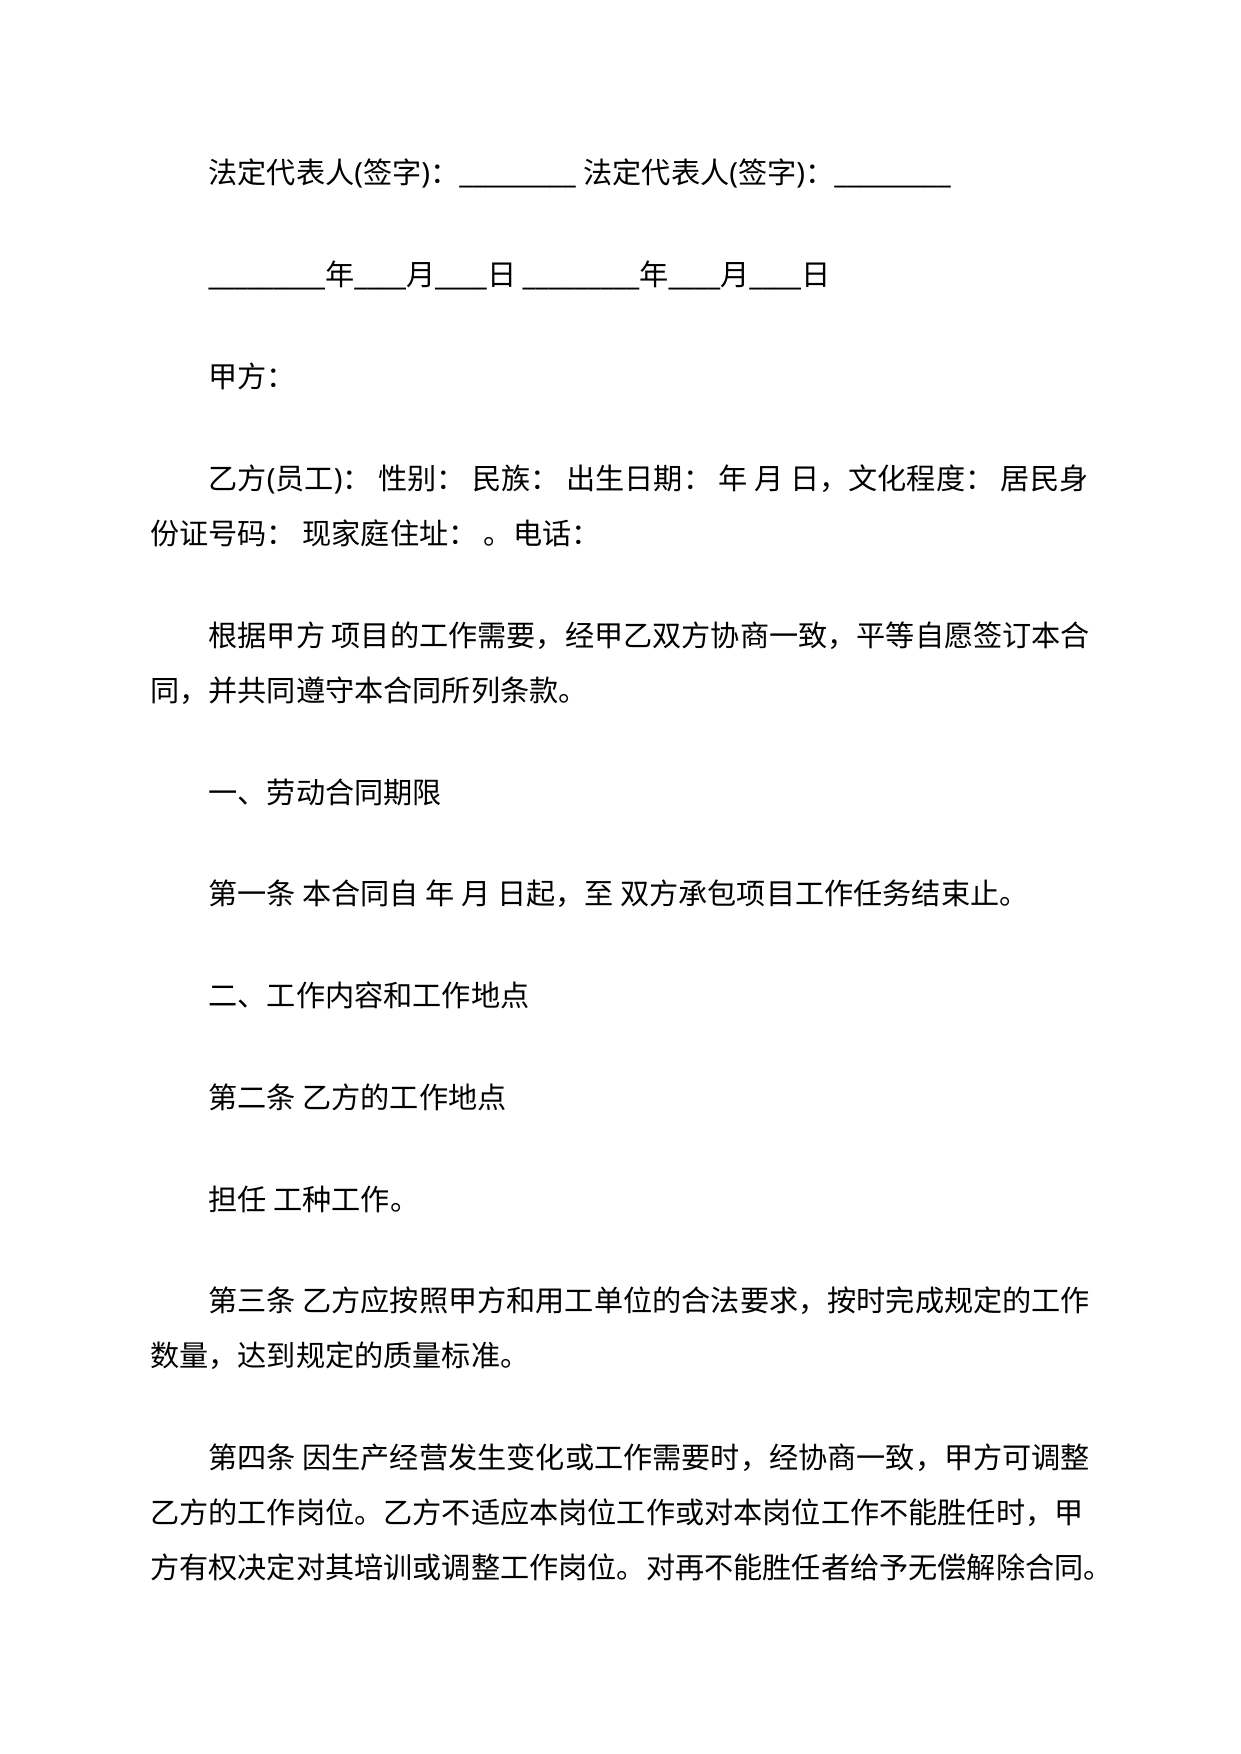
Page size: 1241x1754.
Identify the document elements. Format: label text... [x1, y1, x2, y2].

text 甲方： [150, 354, 1090, 396]
text 法定代表人(签字)：_________ 法定代表人(签字)：_________ [150, 150, 1090, 192]
text 第三条 乙方应按照甲方和用工单位的合法要求，按时完成规定的工作数量，达到规定的质量标准。 [150, 1278, 1090, 1375]
text 担任 工种工作。 [150, 1176, 1090, 1218]
text 乙方(员工)： 性别： 民族： 出生日期： 年 月 日，文化程度： 居民身份证号码： 现家庭住址： 。电话： [150, 456, 1090, 553]
text 第二条 乙方的工作地点 [150, 1074, 1090, 1117]
text 二、工作内容和工作地点 [150, 973, 1090, 1015]
text 第一条 本合同自 年 月 日起，至 双方承包项目工作任务结束止。 [150, 871, 1090, 913]
text 一、劳动合同期限 [150, 769, 1090, 811]
text 根据甲方 项目的工作需要，经甲乙双方协商一致，平等自愿签订本合同，并共同遵守本合同所列条款。 [150, 612, 1090, 710]
text 第四条 因生产经营发生变化或工作需要时，经协商一致，甲方可调整乙方的工作岗位。乙方不适应本岗位工作或对本岗位工作不能胜任时，甲方有权决定对其培训或调整工作岗位。对再不能胜任者给予无偿解除合同。 [150, 1435, 1090, 1587]
text _________年____月____日 _________年____月____日 [150, 252, 1090, 294]
